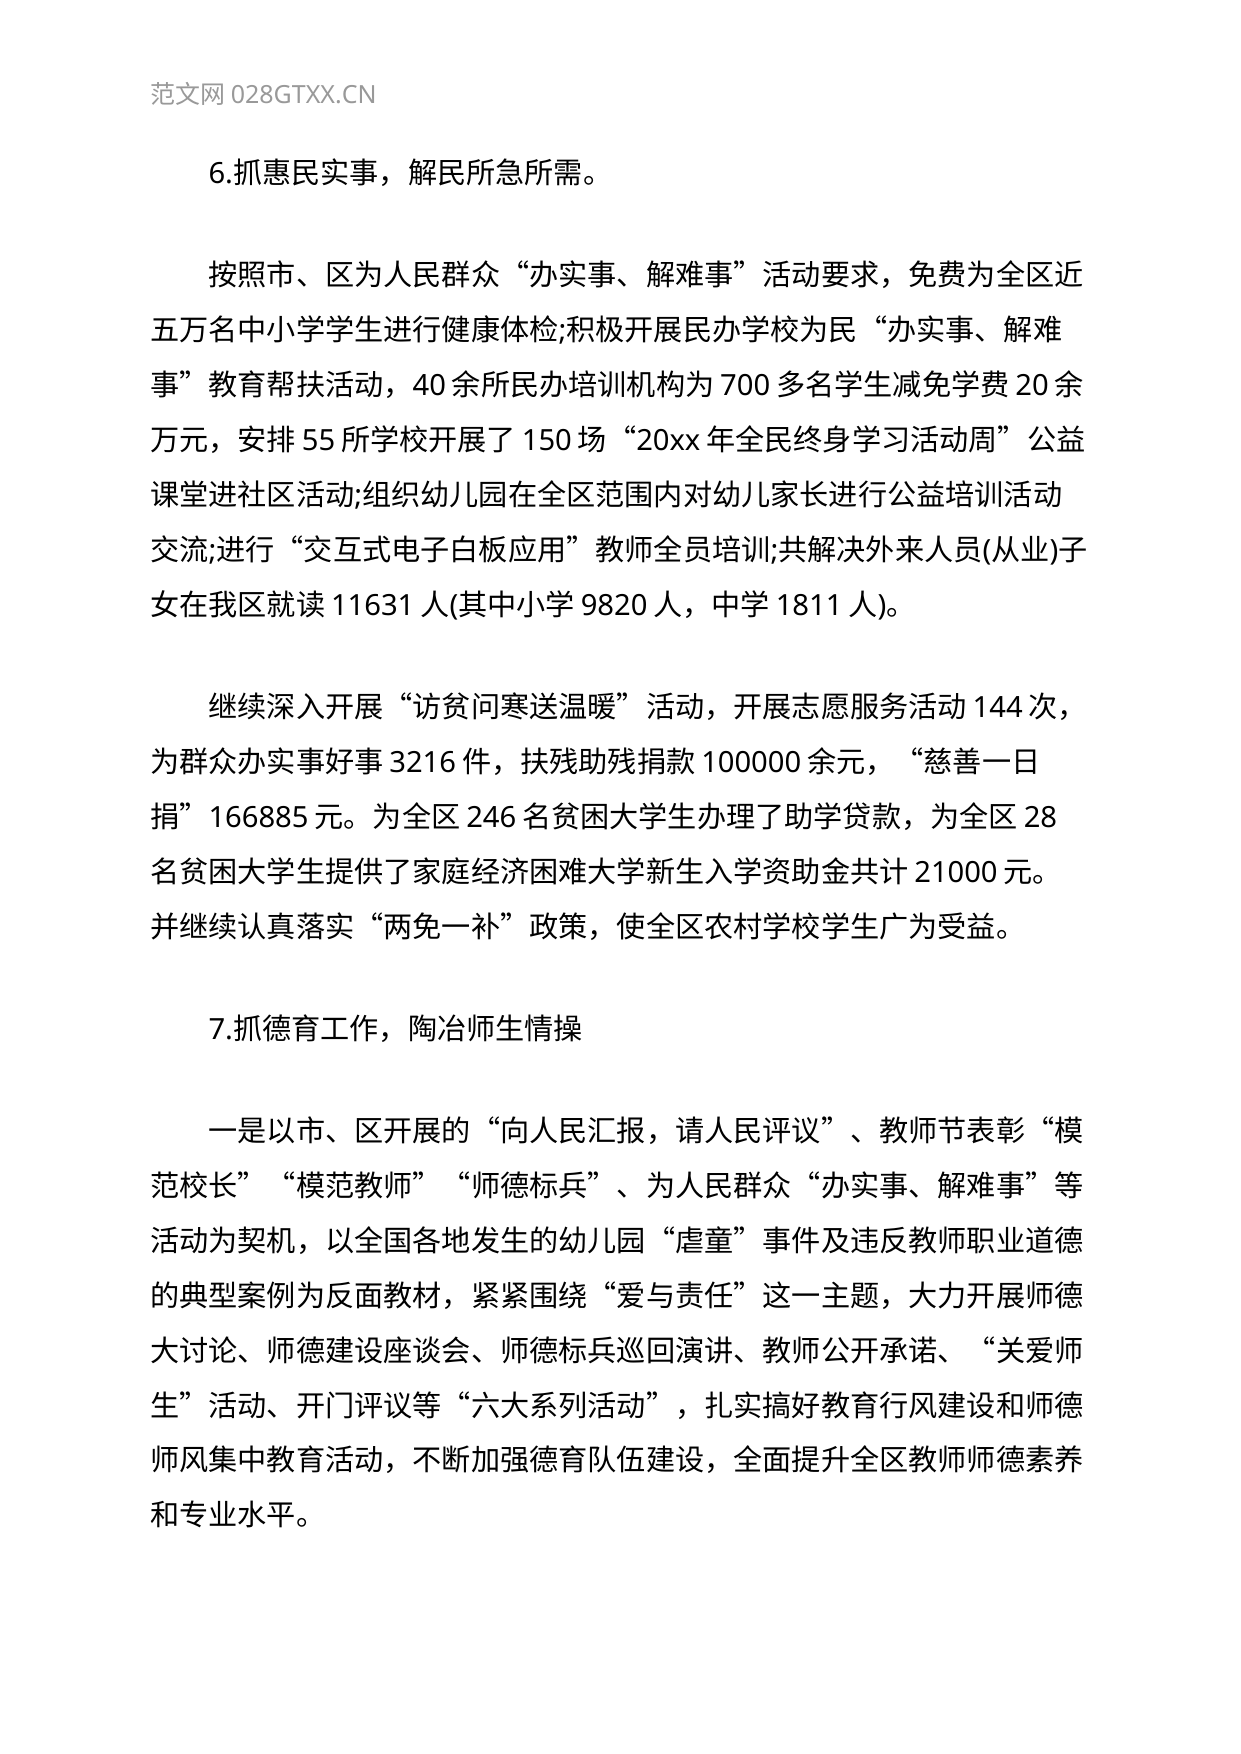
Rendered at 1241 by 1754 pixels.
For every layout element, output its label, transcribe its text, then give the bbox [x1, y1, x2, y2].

text 一是以市、区开展的“向人民汇报，请人民评议”、教师节表彰“模范校长”“模范教师”“师德标兵”、为人民群众“办实事、解难事”等活动为契机，以全国各地发生的幼儿园“虐童”事件及违反教师职业道德的典型案例为反面教材，紧紧围绕“爱与责任”这一主题，大力开展师德大讨论、师德建设座谈会、师德标兵巡回演讲、教师公开承诺、“关爱师生”活动、开门评议等“六大系列活动”，扎实搞好教育行风建设和师德师风集中教育活动，不断加强德育队伍建设，全面提升全区教师师德素养和专业水平。 [150, 1108, 1090, 1534]
text 按照市、区为人民群众“办实事、解难事”活动要求，免费为全区近五万名中小学学生进行健康体检;积极开展民办学校为民“办实事、解难事”教育帮扶活动，40余所民办培训机构为700多名学生减免学费20余万元，安排55所学校开展了150场“20xx年全民终身学习活动周”公益课堂进社区活动;组织幼儿园在全区范围内对幼儿家长进行公益培训活动交流;进行“交互式电子白板应用”教师全员培训;共解决外来人员(从业)子女在我区就读11631人(其中小学9820人，中学1811人)。 [150, 252, 1090, 624]
text 继续深入开展“访贫问寒送温暖”活动，开展志愿服务活动144次，为群众办实事好事3216件，扶残助残捐款100000余元，“慈善一日捐”166885元。为全区246名贫困大学生办理了助学贷款，为全区28名贫困大学生提供了家庭经济困难大学新生入学资助金共计21000元。并继续认真落实“两免一补”政策，使全区农村学校学生广为受益。 [150, 684, 1090, 946]
text 7.抓德育工作，陶冶师生情操 [150, 1006, 1090, 1048]
text 6.抓惠民实事，解民所急所需。 [150, 150, 1090, 192]
